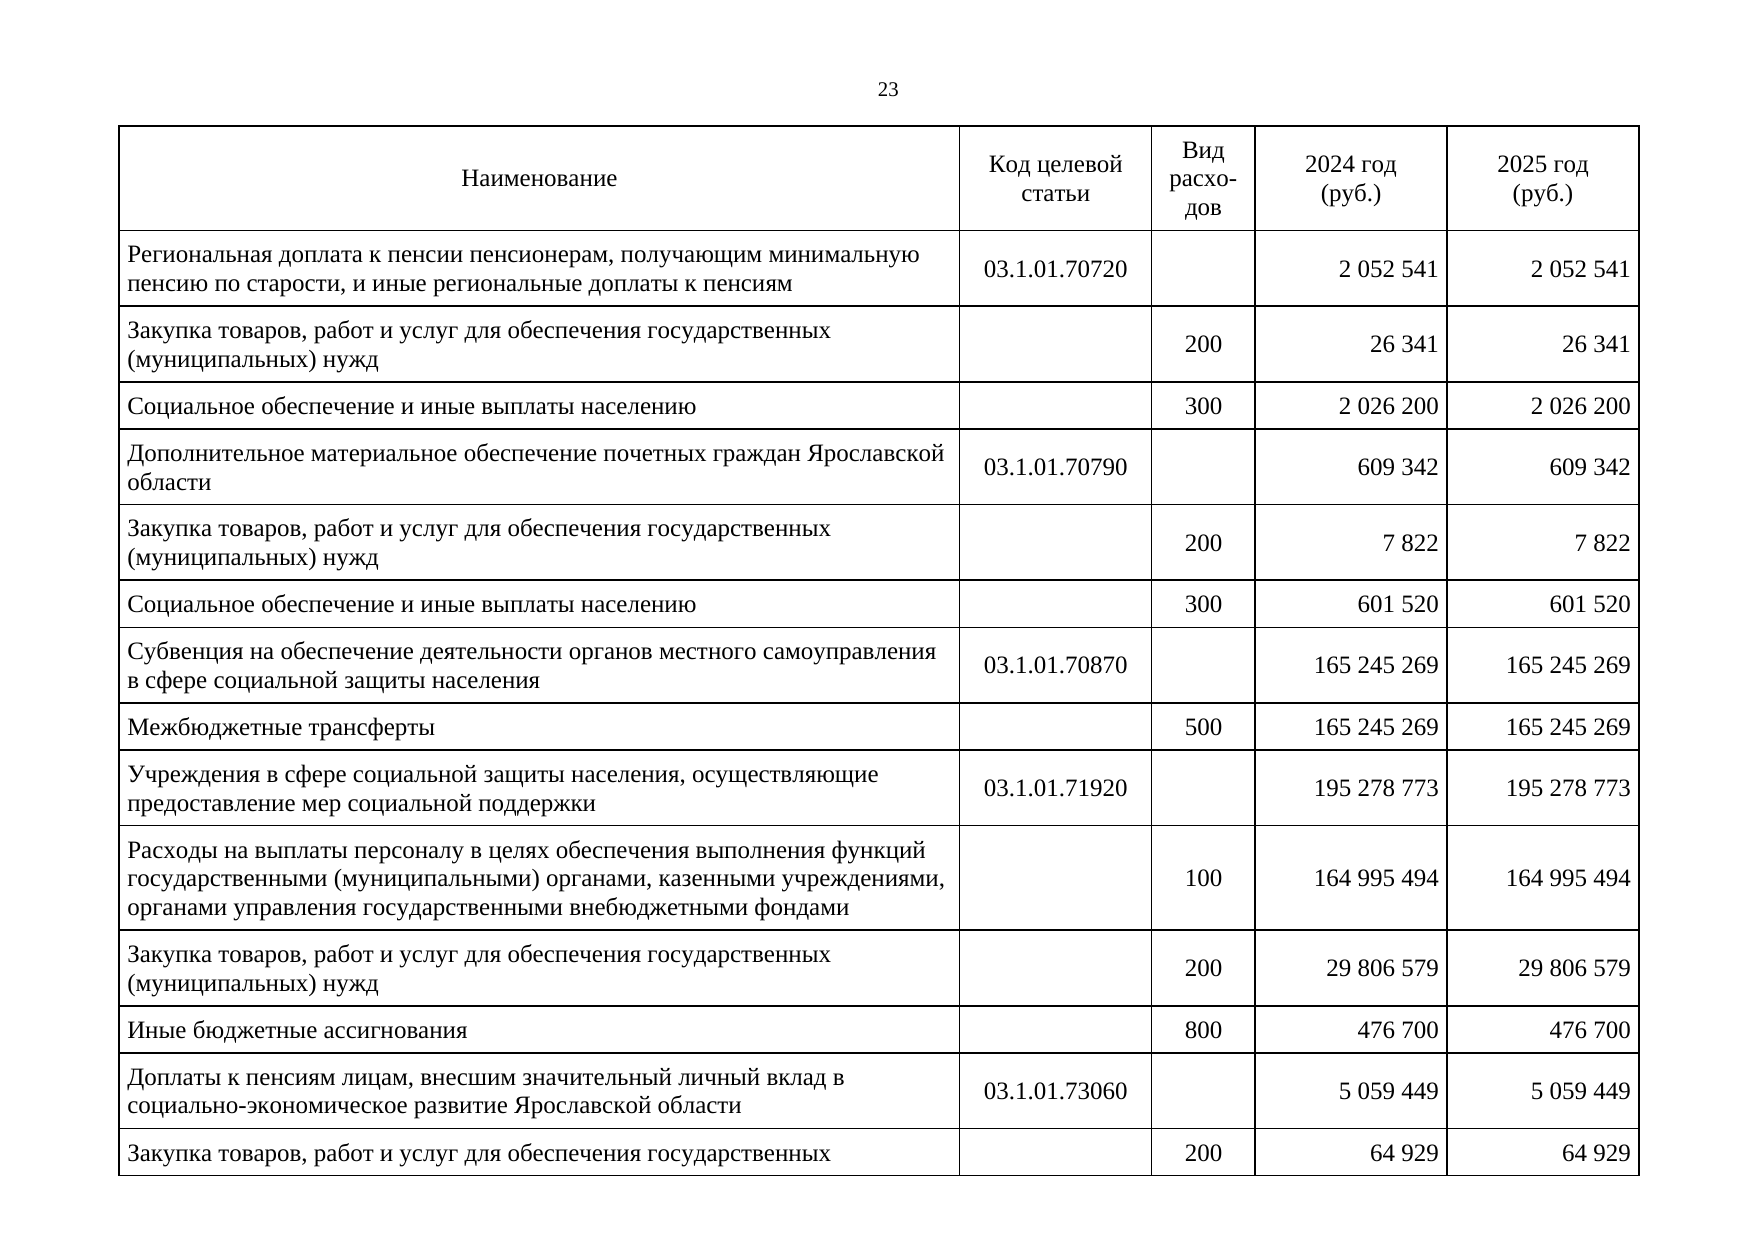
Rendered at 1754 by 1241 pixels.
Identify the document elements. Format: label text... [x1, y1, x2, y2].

table_cell 601 520 [1448, 581, 1638, 626]
table_cell 03.1.01.73060 [960, 1054, 1151, 1128]
table_cell [1152, 628, 1254, 702]
table_cell 164 995 494 [1448, 826, 1638, 929]
table_cell [1152, 231, 1254, 305]
table_cell [960, 1007, 1151, 1052]
table_cell [960, 383, 1151, 428]
table_cell [1152, 430, 1254, 504]
table_header [1448, 127, 1638, 229]
table_cell [960, 307, 1151, 381]
table_cell 03.1.01.71920 [960, 751, 1151, 825]
table_cell 03.1.01.70790 [960, 430, 1151, 504]
table_cell Закупка товаров, работ и услуг для обеспечения государственных (муниципальных) нужд [120, 307, 959, 381]
table_cell 195 278 773 [1256, 751, 1446, 825]
table_cell 300 [1152, 581, 1254, 626]
table_cell Дополнительное материальное обеспечение почетных граждан Ярославской области [120, 430, 959, 504]
table_cell 500 [1152, 704, 1254, 749]
table_header [1256, 127, 1446, 229]
table_cell Субвенция на обеспечение деятельности органов местного самоуправления в сфере социальной защиты населения [120, 628, 959, 702]
table_cell 100 [1152, 826, 1254, 929]
table_cell [1152, 1054, 1254, 1128]
table_cell 200 [1152, 1129, 1254, 1175]
table_cell Учреждения в сфере социальной защиты населения, осуществляющие предоставление мер социальной поддержки [120, 751, 959, 825]
table_cell Социальное обеспечение и иные выплаты населению [120, 581, 959, 626]
table_cell Межбюджетные трансферты [120, 704, 959, 749]
table_cell 7 822 [1448, 505, 1638, 579]
table_cell [960, 581, 1151, 626]
table_cell [960, 505, 1151, 579]
table_cell 609 342 [1256, 430, 1446, 504]
table_cell [960, 704, 1151, 749]
table_cell Социальное обеспечение и иные выплаты населению [120, 383, 959, 428]
table_cell [960, 931, 1151, 1005]
table_cell [960, 1129, 1151, 1175]
table_cell 29 806 579 [1256, 931, 1446, 1005]
table_cell 800 [1152, 1007, 1254, 1052]
table_cell 26 341 [1256, 307, 1446, 381]
table_cell Региональная доплата к пенсии пенсионерам, получающим минимальную пенсию по старости, и иные региональные доплаты к пенсиям [120, 231, 959, 305]
table_cell 2 026 200 [1448, 383, 1638, 428]
table_cell 5 059 449 [1448, 1054, 1638, 1128]
table_cell 29 806 579 [1448, 931, 1638, 1005]
table_cell 2 052 541 [1448, 231, 1638, 305]
table_cell Закупка товаров, работ и услуг для обеспечения государственных (муниципальных) нужд [120, 505, 959, 579]
table_cell Иные бюджетные ассигнования [120, 1007, 959, 1052]
table_cell 03.1.01.70870 [960, 628, 1151, 702]
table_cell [120, 1129, 959, 1175]
table_cell 200 [1152, 931, 1254, 1005]
table_cell 165 245 269 [1256, 628, 1446, 702]
table_cell 200 [1152, 307, 1254, 381]
table_cell 64 929 [1256, 1129, 1446, 1175]
table_cell 609 342 [1448, 430, 1638, 504]
table_cell 2 026 200 [1256, 383, 1446, 428]
table_cell 7 822 [1256, 505, 1446, 579]
table_cell 165 245 269 [1448, 704, 1638, 749]
table_cell 476 700 [1448, 1007, 1638, 1052]
table_cell Расходы на выплаты персоналу в целях обеспечения выполнения функций государственными (муниципальными) органами, казенными учреждениями, органами управления государственными внебюджетными фондами [120, 826, 959, 929]
table_cell [1152, 751, 1254, 825]
table_cell 64 929 [1448, 1129, 1638, 1175]
table_cell 26 341 [1448, 307, 1638, 381]
table_cell [960, 826, 1151, 929]
table_cell 5 059 449 [1256, 1054, 1446, 1128]
table_header [1152, 127, 1254, 229]
table_cell 601 520 [1256, 581, 1446, 626]
table_cell 200 [1152, 505, 1254, 579]
table_cell Доплаты к пенсиям лицам, внесшим значительный личный вклад в социально-экономическое развитие Ярославской области [120, 1054, 959, 1128]
table_header [960, 127, 1151, 229]
table_cell 300 [1152, 383, 1254, 428]
table_cell 476 700 [1256, 1007, 1446, 1052]
table_cell 2 052 541 [1256, 231, 1446, 305]
table_cell 164 995 494 [1256, 826, 1446, 929]
table_header [120, 127, 959, 229]
table_cell 195 278 773 [1448, 751, 1638, 825]
table_cell 165 245 269 [1448, 628, 1638, 702]
table_cell Закупка товаров, работ и услуг для обеспечения государственных (муниципальных) нужд [120, 931, 959, 1005]
table_cell 165 245 269 [1256, 704, 1446, 749]
table_cell 03.1.01.70720 [960, 231, 1151, 305]
